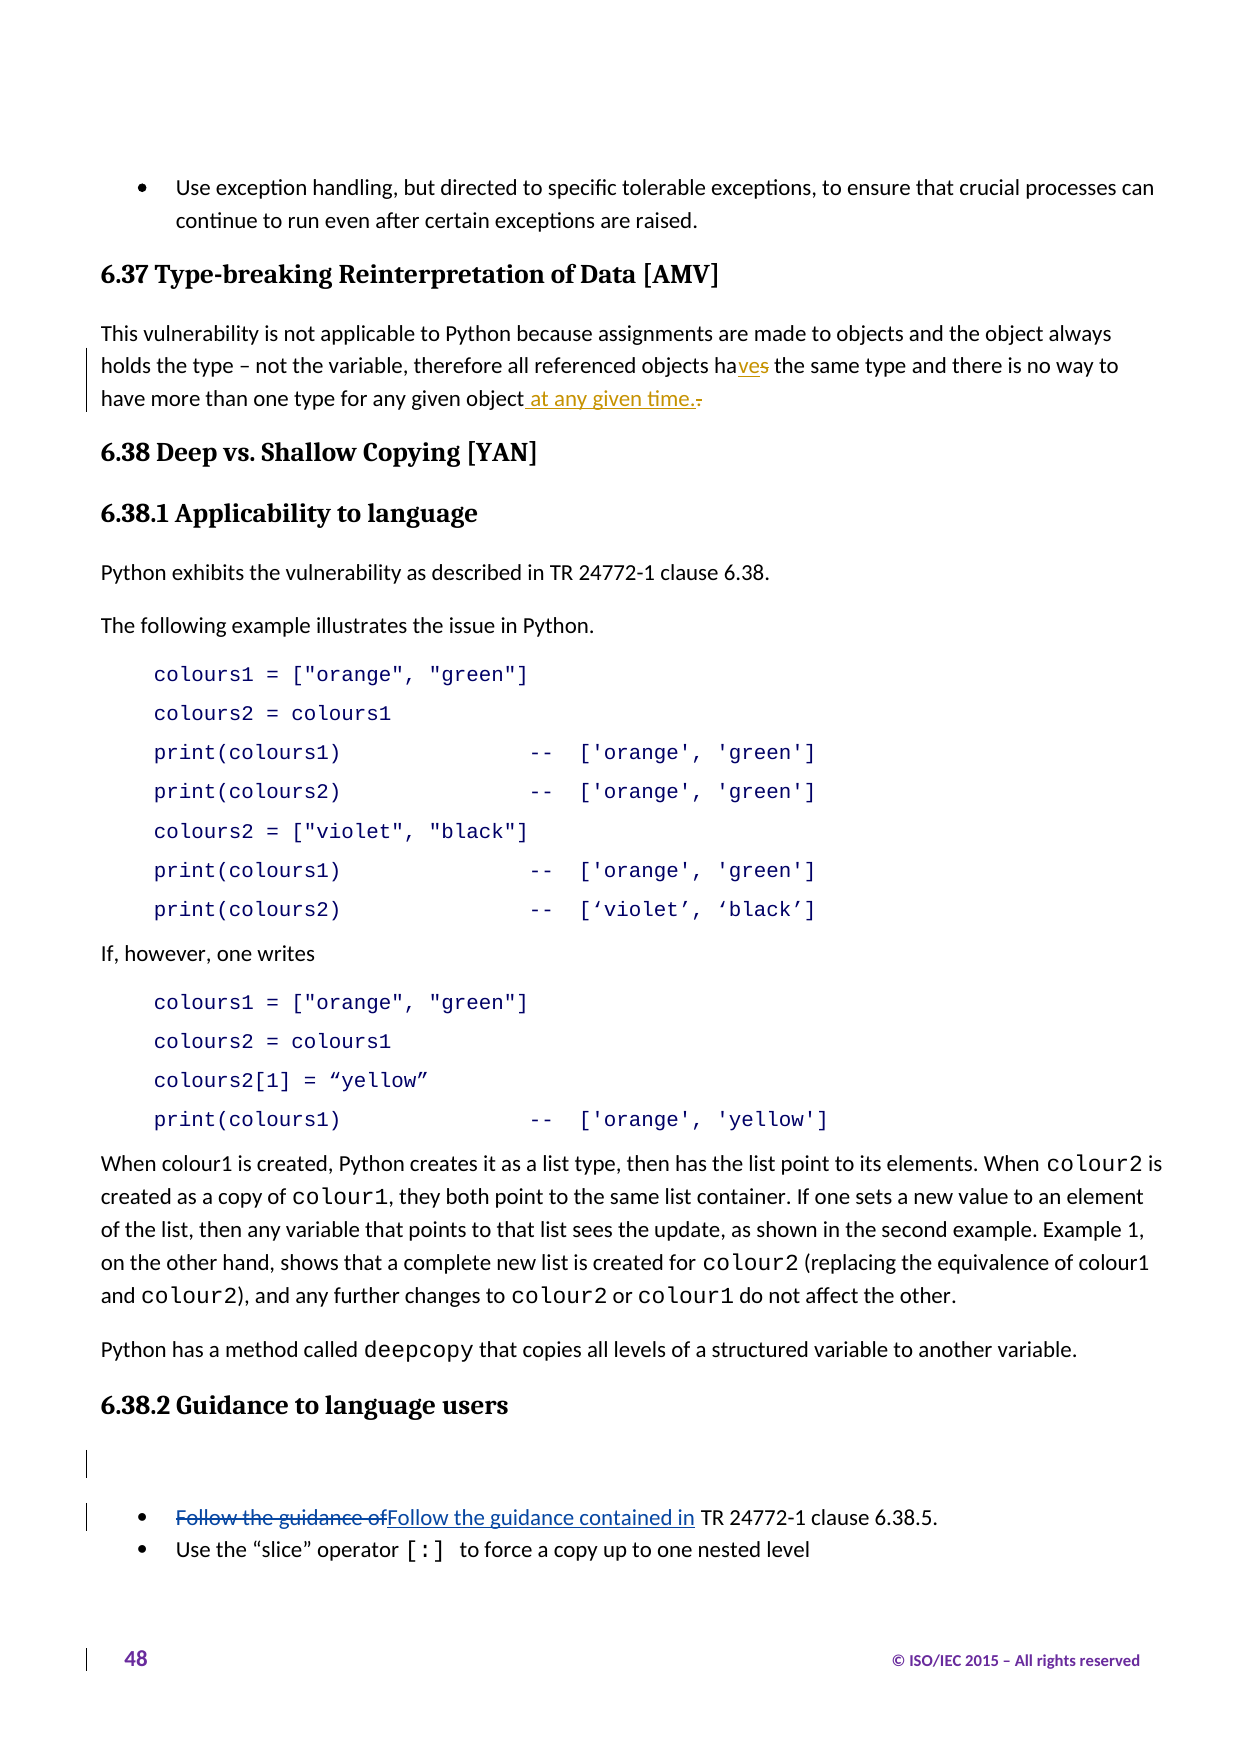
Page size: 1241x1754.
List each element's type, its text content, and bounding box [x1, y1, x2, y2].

text When colour1 is created, Python creates it as a list type, then has the list point to its elements. When colour2 is created as a copy of colour1, they both point to the same list container. If one sets a new value to an element of the list, then any variable that points to that list sees the update, as shown in the second example. Example 1, on the other hand, shows that a complete new list is created for colour2 (replacing the equivalence of colour1 and colour2), and any further changes to colour2 or colour1 do not affect the other. [101, 1149, 1164, 1310]
text colours2 = colours1 [116, 1031, 1148, 1054]
subtitle 6.38.2 Guidance to language users [101, 1390, 1164, 1421]
text If, however, one writes [101, 939, 1164, 967]
list TR 24772-1 clause 6.38.5. [138, 1503, 1164, 1531]
text colours1 = ["orange", "green"] [116, 664, 1148, 687]
subtitle 6.37 Type-breaking Reinterpretation of Data [AMV] [101, 259, 1164, 290]
text print(colours1) -- ['orange', 'yellow'] [116, 1109, 1148, 1133]
text The following example illustrates the issue in Python. [101, 611, 1164, 639]
text Python exhibits the vulnerability as described in TR 24772-1 clause 6.38. [101, 558, 1164, 586]
text colours1 = ["orange", "green"] [116, 992, 1148, 1015]
text print(colours2) -- [‘violet’, ‘black’] [116, 899, 1148, 923]
list Use exception handling, but directed to specific tolerable exceptions, to ensure that crucial processes can continue to run even after certain exceptions are raised. [138, 173, 1164, 234]
list Use the “slice” operator [:] to force a copy up to one nested level [138, 1535, 1164, 1564]
subtitle 6.38 Deep vs. Shallow Copying [YAN] [101, 437, 1164, 468]
text colours2[1] = “yellow” [116, 1070, 1148, 1094]
text print(colours2) -- ['orange', 'green'] [116, 782, 1148, 805]
text Python has a method called deepcopy that copies all levels of a structured variable to another variable. [101, 1335, 1164, 1364]
subtitle 6.38.1 Applicability to language [101, 498, 1164, 529]
text colours2 = colours1 [116, 703, 1148, 727]
text print(colours1) -- ['orange', 'green'] [116, 860, 1148, 884]
text This vulnerability is not applicable to Python because assignments are made to objects and the object always holds the type – not the variable, therefore all referenced objects ha the same type and there is no way to have more than one type for any given object [101, 319, 1164, 412]
text colours2 = ["violet", "black"] [116, 821, 1148, 844]
text print(colours1) -- ['orange', 'green'] [116, 742, 1148, 766]
